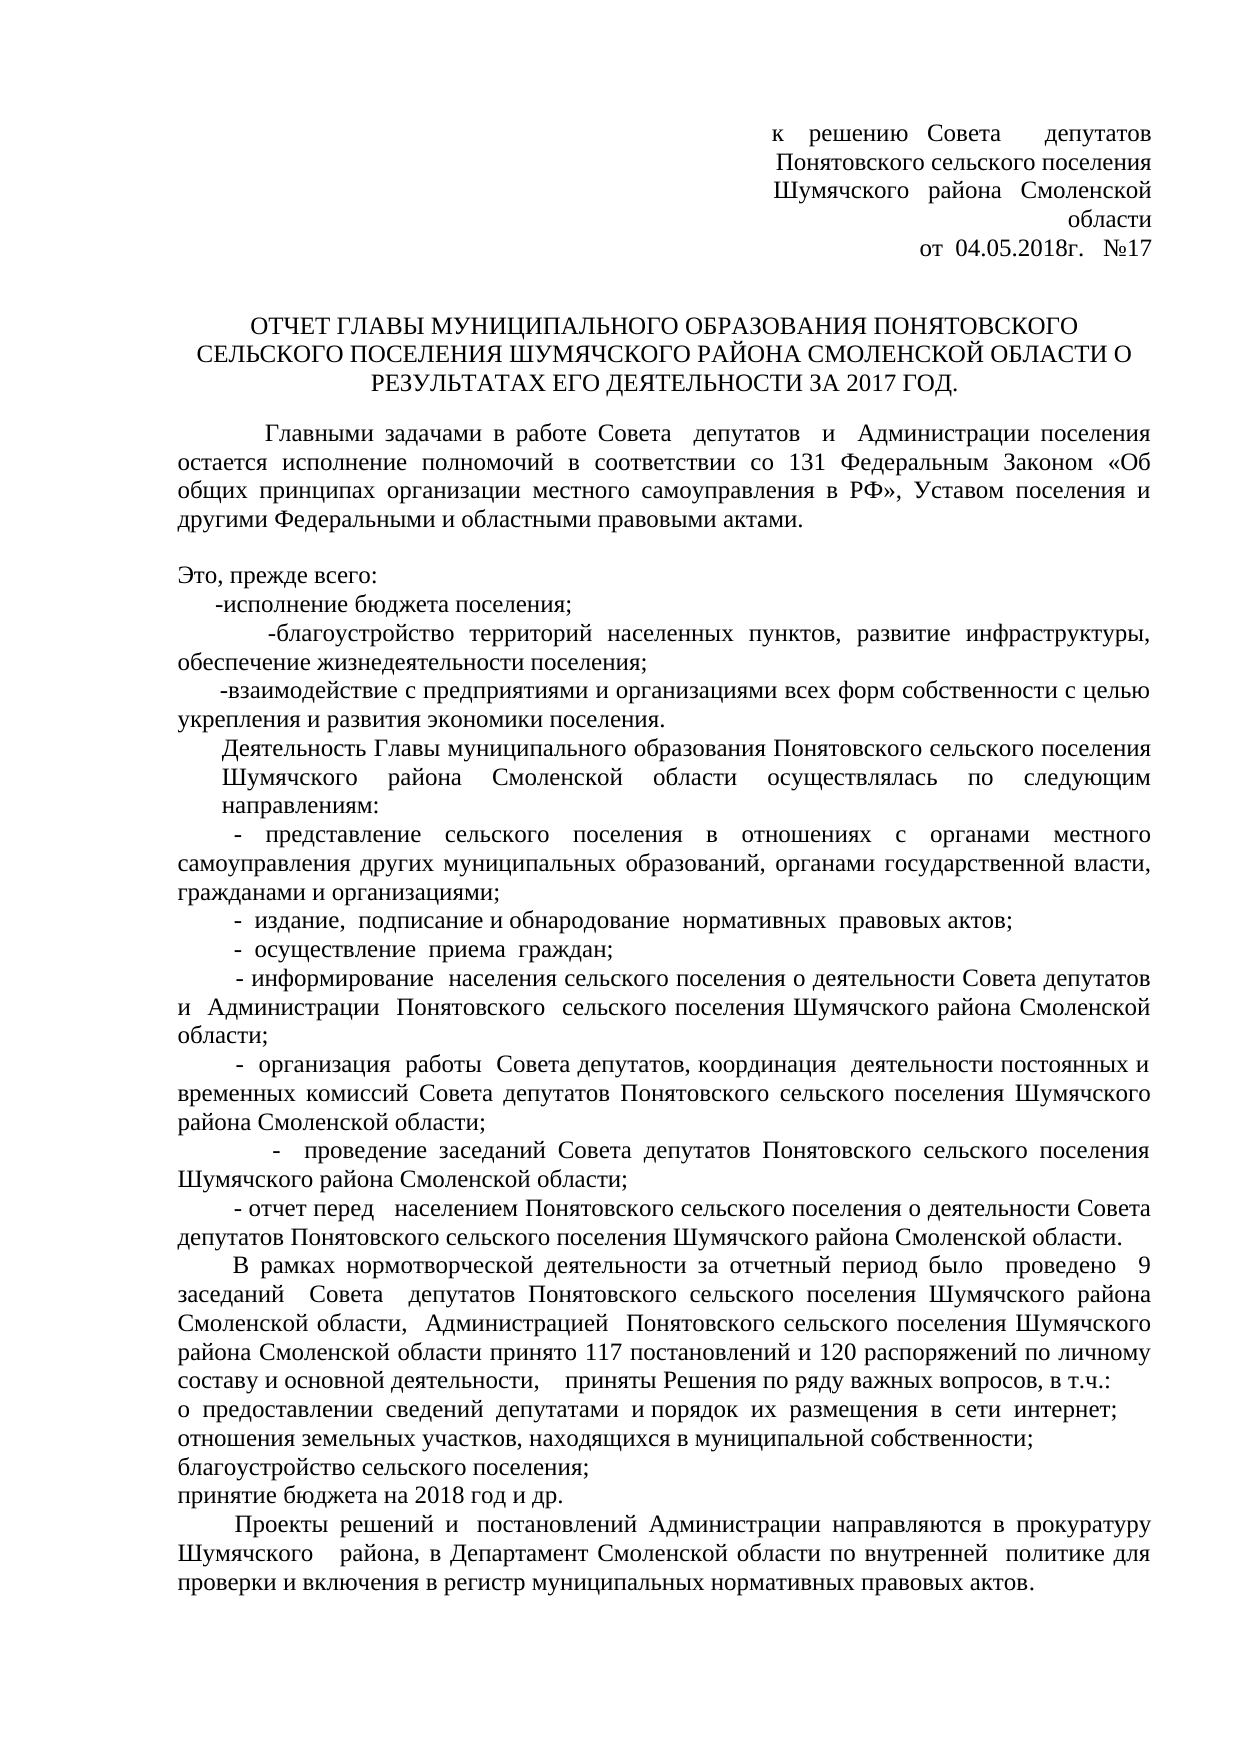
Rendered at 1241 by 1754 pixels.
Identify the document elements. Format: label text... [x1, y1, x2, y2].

text Это, прежде всего: [177, 560, 1152, 589]
text -взаимодействие с предприятиями и организациями всех форм собственности с целью укрепления и развития экономики поселения. [177, 675, 1152, 733]
text - информирование населения сельского поселения о деятельности Совета депутатов и Администрации Понятовского сельского поселения Шумячского района Смоленской области; [177, 963, 1152, 1049]
text благоустройство сельского поселения; [177, 1452, 1152, 1480]
text - проведение заседаний Совета депутатов Понятовского сельского поселения Шумячского района Смоленской области; [177, 1135, 1152, 1193]
text -исполнение бюджета поселения; [177, 589, 1152, 618]
text - отчет перед населением Понятовского сельского поселения о деятельности Совета депутатов Понятовского сельского поселения Шумячского района Смоленской области. [177, 1193, 1152, 1250]
text Деятельность Главы муниципального образования Понятовского сельского поселения Шумячского района Смоленской области осуществлялась по следующим направлениям: [222, 733, 1152, 819]
text области [177, 204, 1152, 233]
text принятие бюджета на 2018 год и др. [177, 1480, 1152, 1509]
text отношения земельных участков, находящихся в муниципальной собственности; [177, 1423, 1152, 1452]
text Проекты решений и постановлений Администрации направляются в прокуратуру Шумячского района, в Департамент Смоленской области по внутренней политике для проверки и включения в регистр муниципальных нормативных правовых актов. [177, 1509, 1152, 1595]
text В рамках нормотворческой деятельности за отчетный период было проведено 9 заседаний Совета депутатов Понятовского сельского поселения Шумячского района Смоленской области, Администрацией Понятовского сельского поселения Шумячского района Смоленской области принято 117 постановлений и 120 распоряжений по личному составу и основной деятельности, приняты Решения по ряду важных вопросов, в т.ч.: [177, 1250, 1152, 1394]
text к решению Совета депутатов [177, 118, 1152, 147]
text Шумячского района Смоленской [177, 176, 1152, 204]
text Понятовского сельского поселения [177, 147, 1152, 176]
text - организация работы Совета депутатов, координация деятельности постоянных и временных комиссий Совета депутатов Понятовского сельского поселения Шумячского района Смоленской области; [177, 1049, 1152, 1135]
text - представление сельского поселения в отношениях с органами местного самоуправления других муниципальных образований, органами государственной власти, гражданами и организациями; [177, 819, 1152, 905]
text -благоустройство территорий населенных пунктов, развитие инфраструктуры, обеспечение жизнедеятельности поселения; [177, 618, 1152, 675]
text о предоставлении сведений депутатами и порядок их размещения в сети интернет; [177, 1394, 1152, 1423]
text - осуществление приема граждан; [177, 934, 1152, 963]
text ОТЧЕТ ГЛАВЫ МУНИЦИПАЛЬНОГО ОБРАЗОВАНИЯ ПОНЯТОВСКОГО СЕЛЬСКОГО ПОСЕЛЕНИЯ ШУМЯЧСКОГО РАЙОНА СМОЛЕНСКОЙ ОБЛАСТИ О РЕЗУЛЬТАТАХ ЕГО ДЕЯТЕЛЬНОСТИ ЗА 2017 ГОД. [177, 311, 1152, 397]
text - издание, подписание и обнародование нормативных правовых актов; [177, 905, 1152, 934]
text Главными задачами в работе Совета депутатов и Администрации поселения остается исполнение полномочий в соответствии со 131 Федеральным Законом «Об общих принципах организации местного самоуправления в РФ», Уставом поселения и другими Федеральными и областными правовыми актами. [177, 418, 1152, 533]
text от 04.05.2018г. №17 [177, 233, 1152, 262]
